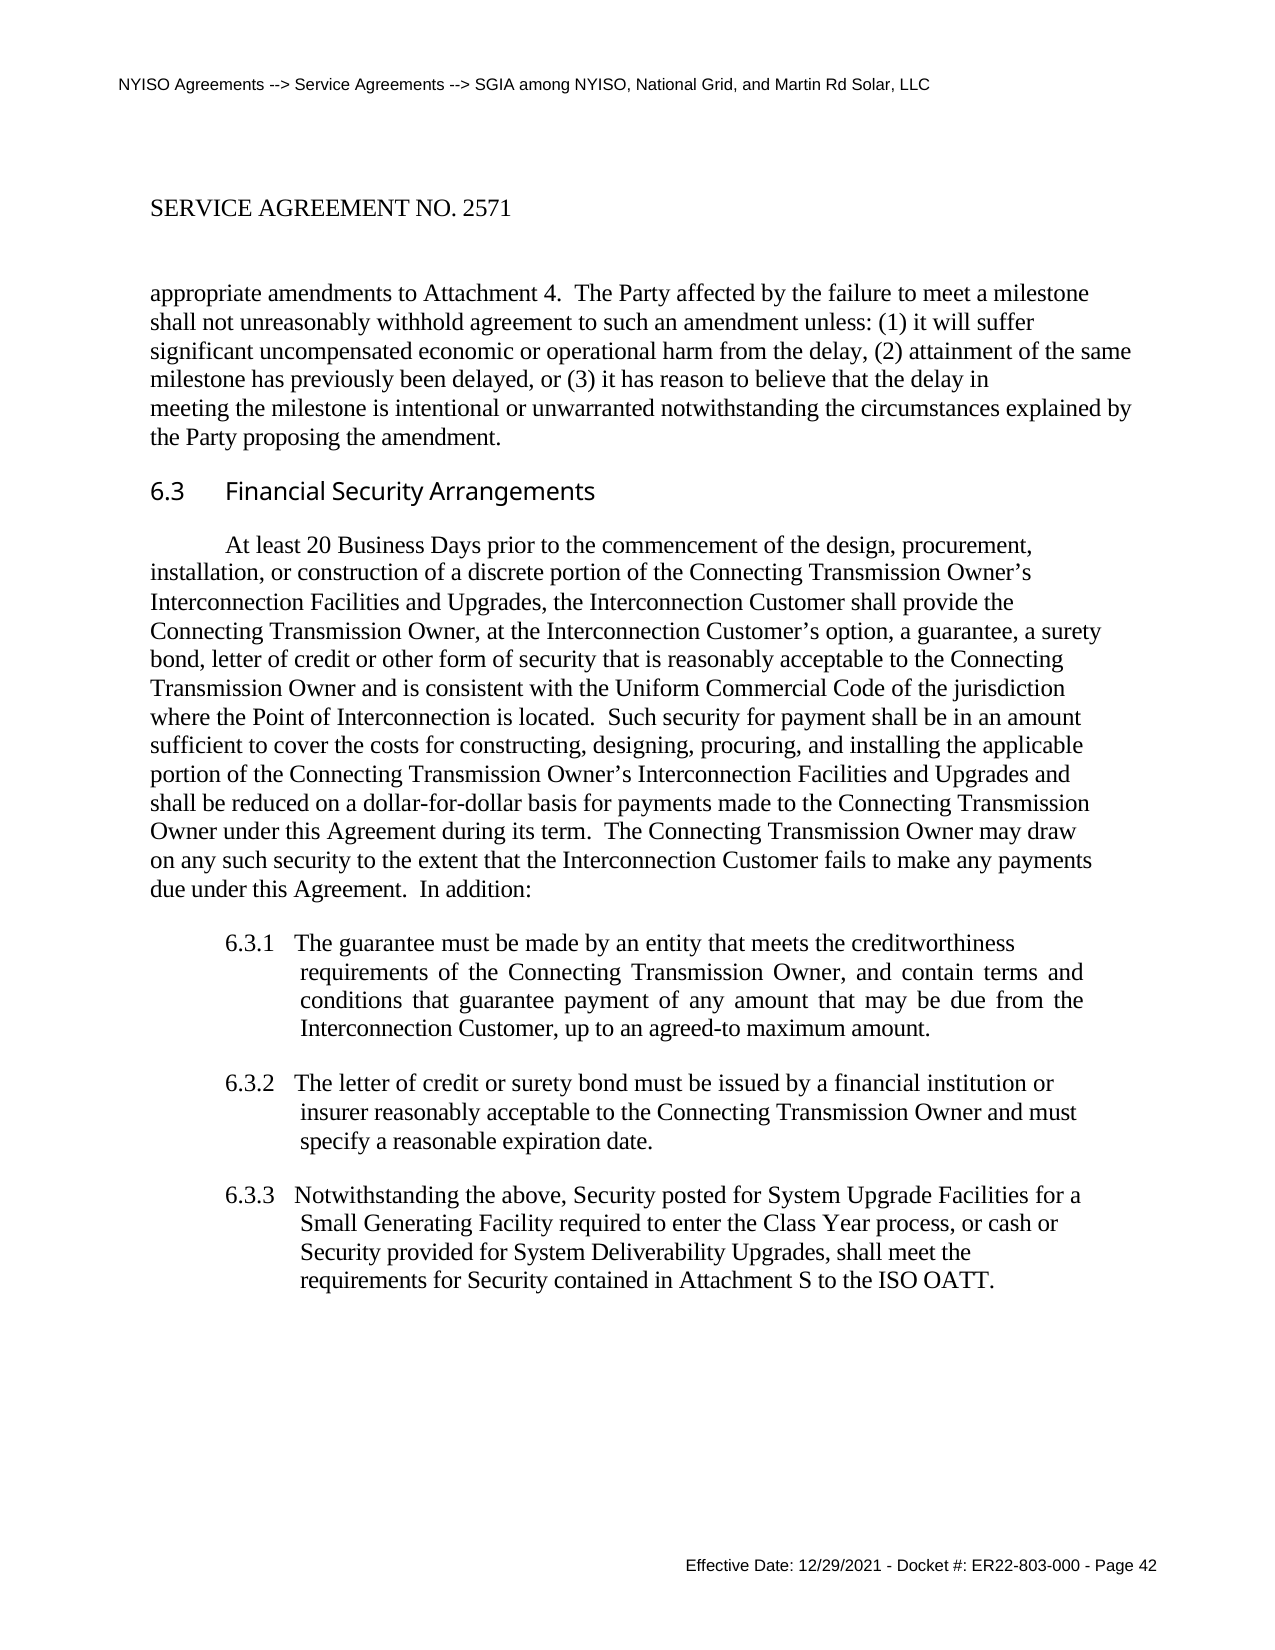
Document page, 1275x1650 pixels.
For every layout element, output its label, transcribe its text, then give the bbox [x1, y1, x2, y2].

text Connecting Transmission Owner, at the Interconnection Customer’s option, a guarantee, a surety bond, letter of credit or other form of security that is reasonably acceptable to the Connecting Transmission Owner and is consistent with the Uniform Commercial Code of the jurisdiction where the Point of Interconnection is located. Such security for payment shall be in an amount sufficient to cover the costs for constructing, designing, procuring, and installing the applicable portion of the Connecting Transmission Owner’s Interconnection Facilities and Upgrades and shall be reduced on a dollar-for-dollar basis for payments made to the Connecting Transmission Owner under this Agreement during its term. The Connecting Transmission Owner may draw on any such security to the extent that the Interconnection Customer fails to make any payments due under this Agreement. In addition: [150, 616, 1141, 903]
text appropriate amendments to Attachment 4. The Party affected by the failure to meet a milestone shall not unreasonably withhold agreement to such an amendment unless: (1) it will suffer significant uncompensated economic or operational harm from the delay, (2) attainment of the same milestone has previously been delayed, or (3) it has reason to believe that the delay in meeting the milestone is intentional or unwarranted notwithstanding the circumstances explained by the Party proposing the amendment. [150, 279, 1141, 451]
text 6.3.1 The guarantee must be made by an entity that meets the creditworthiness [225, 928, 1275, 957]
text requirements of the Connecting Transmission Owner, and contain terms and conditions that guarantee payment of any amount that may be due from the Interconnection Customer, up to an agreed-to maximum amount. [300, 958, 1084, 1042]
text At least 20 Business Days prior to the commencement of the design, procurement, [225, 531, 1275, 559]
text 6.3 Financial Security Arrangements [150, 477, 1275, 506]
text installation, or construction of a discrete portion of the Connecting Transmission Owner’s [150, 559, 1275, 586]
text 6.3.2 The letter of credit or surety bond must be issued by a financial institution or insurer reasonably acceptable to the Connecting Transmission Owner and must specify a reasonable expiration date. [225, 1068, 1112, 1155]
text Interconnection Facilities and Upgrades, the Interconnection Customer shall provide the [150, 587, 1275, 616]
text SERVICE AGREEMENT NO. 2571 [150, 193, 1275, 222]
text 6.3.3 Notwithstanding the above, Security posted for System Upgrade Facilities for a Small Generating Facility required to enter the Class Year process, or cash or Security provided for System Deliverability Upgrades, shall meet the requirements for Security contained in Attachment S to the ISO OATT. [225, 1181, 1115, 1294]
